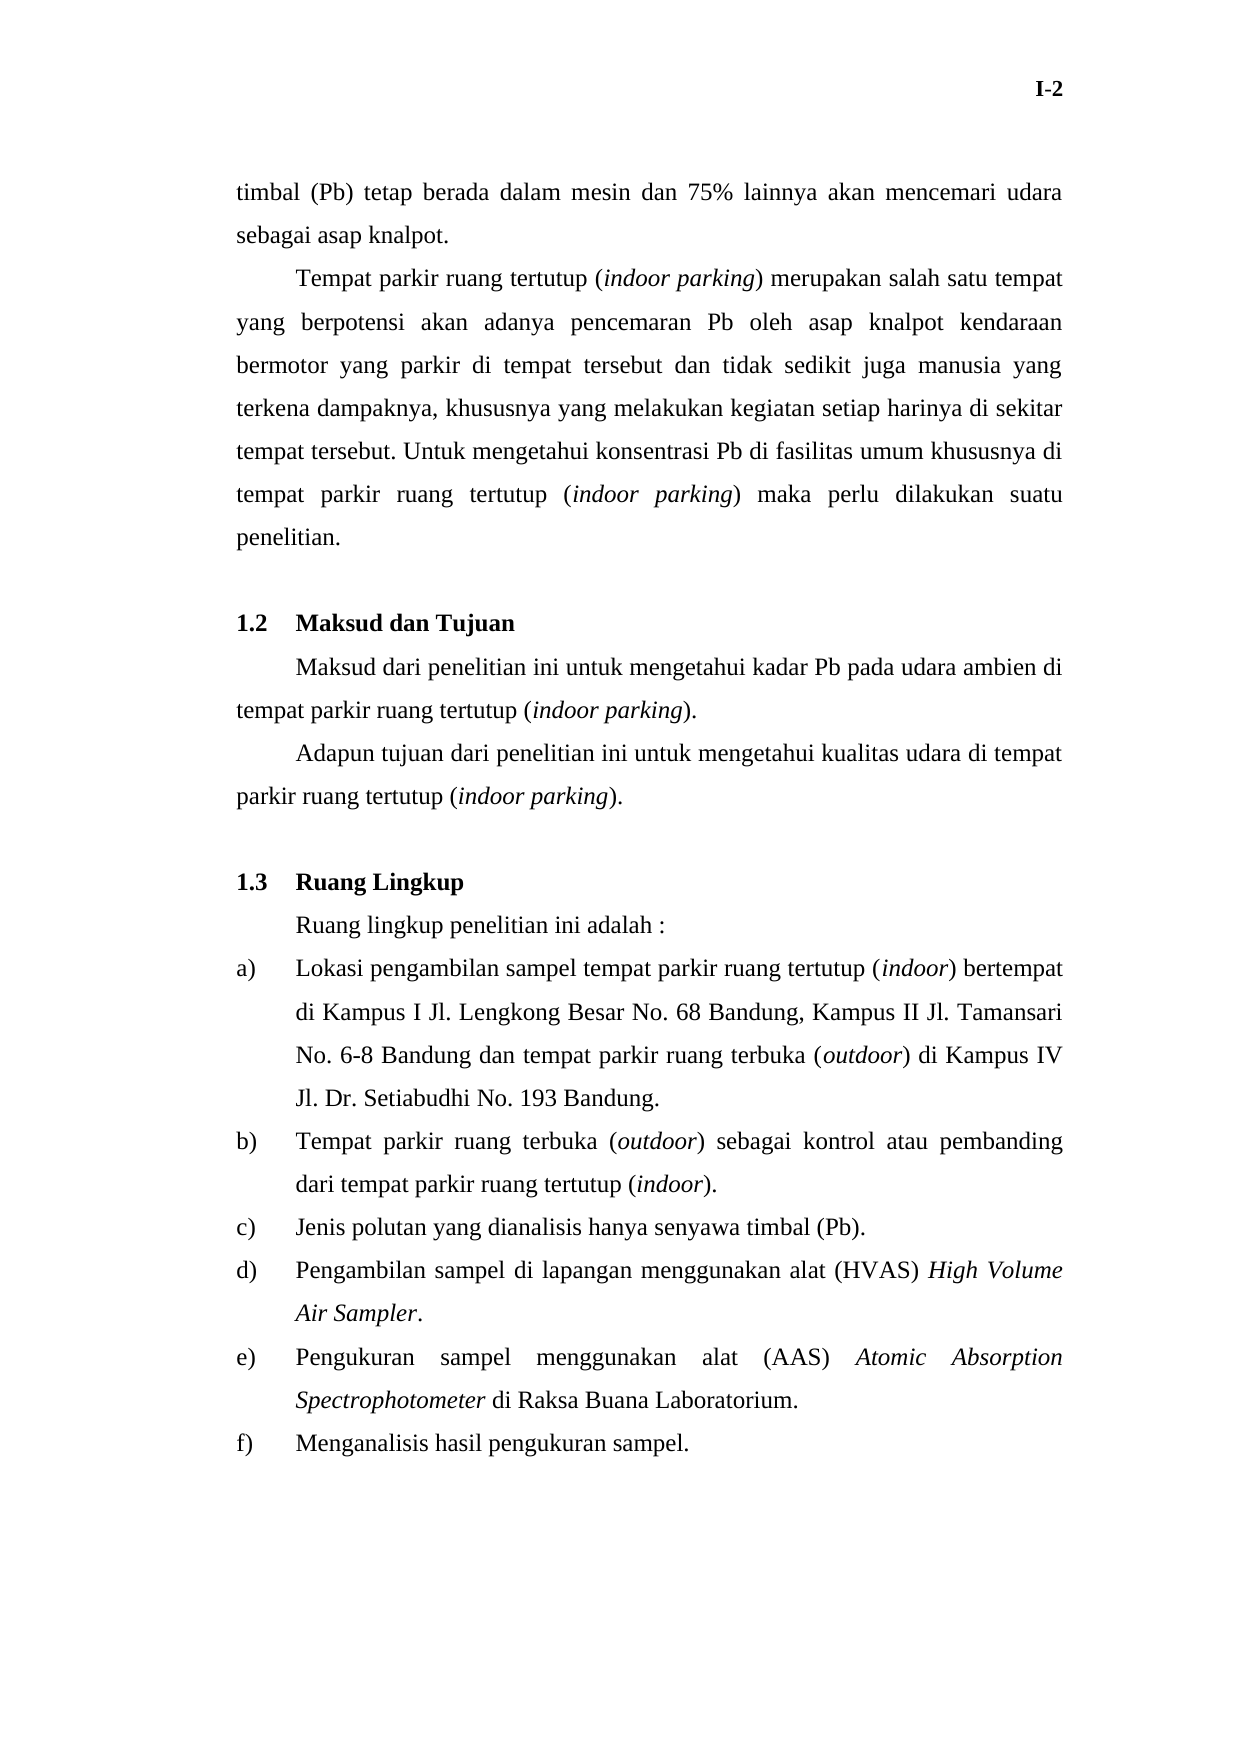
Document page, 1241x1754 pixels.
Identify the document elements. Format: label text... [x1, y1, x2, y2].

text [236, 177, 1063, 249]
text Adapun tujuan dari penelitian ini untuk mengetahui kualitas udara di tempat parkir ruang tertutup (indoor parking). [236, 738, 1063, 810]
list Menganalisis hasil pengukuran sampel. [236, 1428, 1063, 1457]
text Ruang lingkup penelitian ini adalah : [236, 910, 1063, 939]
list Tempat parkir ruang terbuka (outdoor) sebagai kontrol atau pembanding dari tempat parkir ruang tertutup (indoor). [236, 1126, 1063, 1198]
list Pengambilan sampel di lapangan menggunakan alat (HVAS) High Volume Air Sampler. [236, 1255, 1063, 1327]
list Lokasi pengambilan sampel tempat parkir ruang tertutup (indoor) bertempat di Kampus I Jl. Lengkong Besar No. 68 Bandung, Kampus II Jl. Tamansari No. 6-8 Bandung dan tempat parkir ruang terbuka (outdoor) di Kampus IV Jl. Dr. Setiabudhi No. 193 Bandung. [236, 953, 1063, 1112]
text Maksud dari penelitian ini untuk mengetahui kadar Pb pada udara ambien di tempat parkir ruang tertutup (indoor parking). [236, 652, 1063, 723]
list Maksud dan Tujuan [236, 608, 1063, 637]
list Jenis polutan yang dianalisis hanya senyawa timbal (Pb). [236, 1212, 1063, 1241]
list Ruang Lingkup [236, 867, 1063, 896]
text Tempat parkir ruang tertutup (indoor parking) merupakan salah satu tempat yang berpotensi akan adanya pencemaran Pb oleh asap knalpot kendaraan bermotor yang parkir di tempat tersebut dan tidak sedikit juga manusia yang terkena dampaknya, khususnya yang melakukan kegiatan setiap harinya di sekitar tempat tersebut. Untuk mengetahui konsentrasi Pb di fasilitas umum khususnya di tempat parkir ruang tertutup (indoor parking) maka perlu dilakukan suatu penelitian. [236, 263, 1063, 551]
list Pengukuran sampel menggunakan alat (AAS) Atomic Absorption Spectrophotometer di Raksa Buana Laboratorium. [236, 1342, 1063, 1413]
